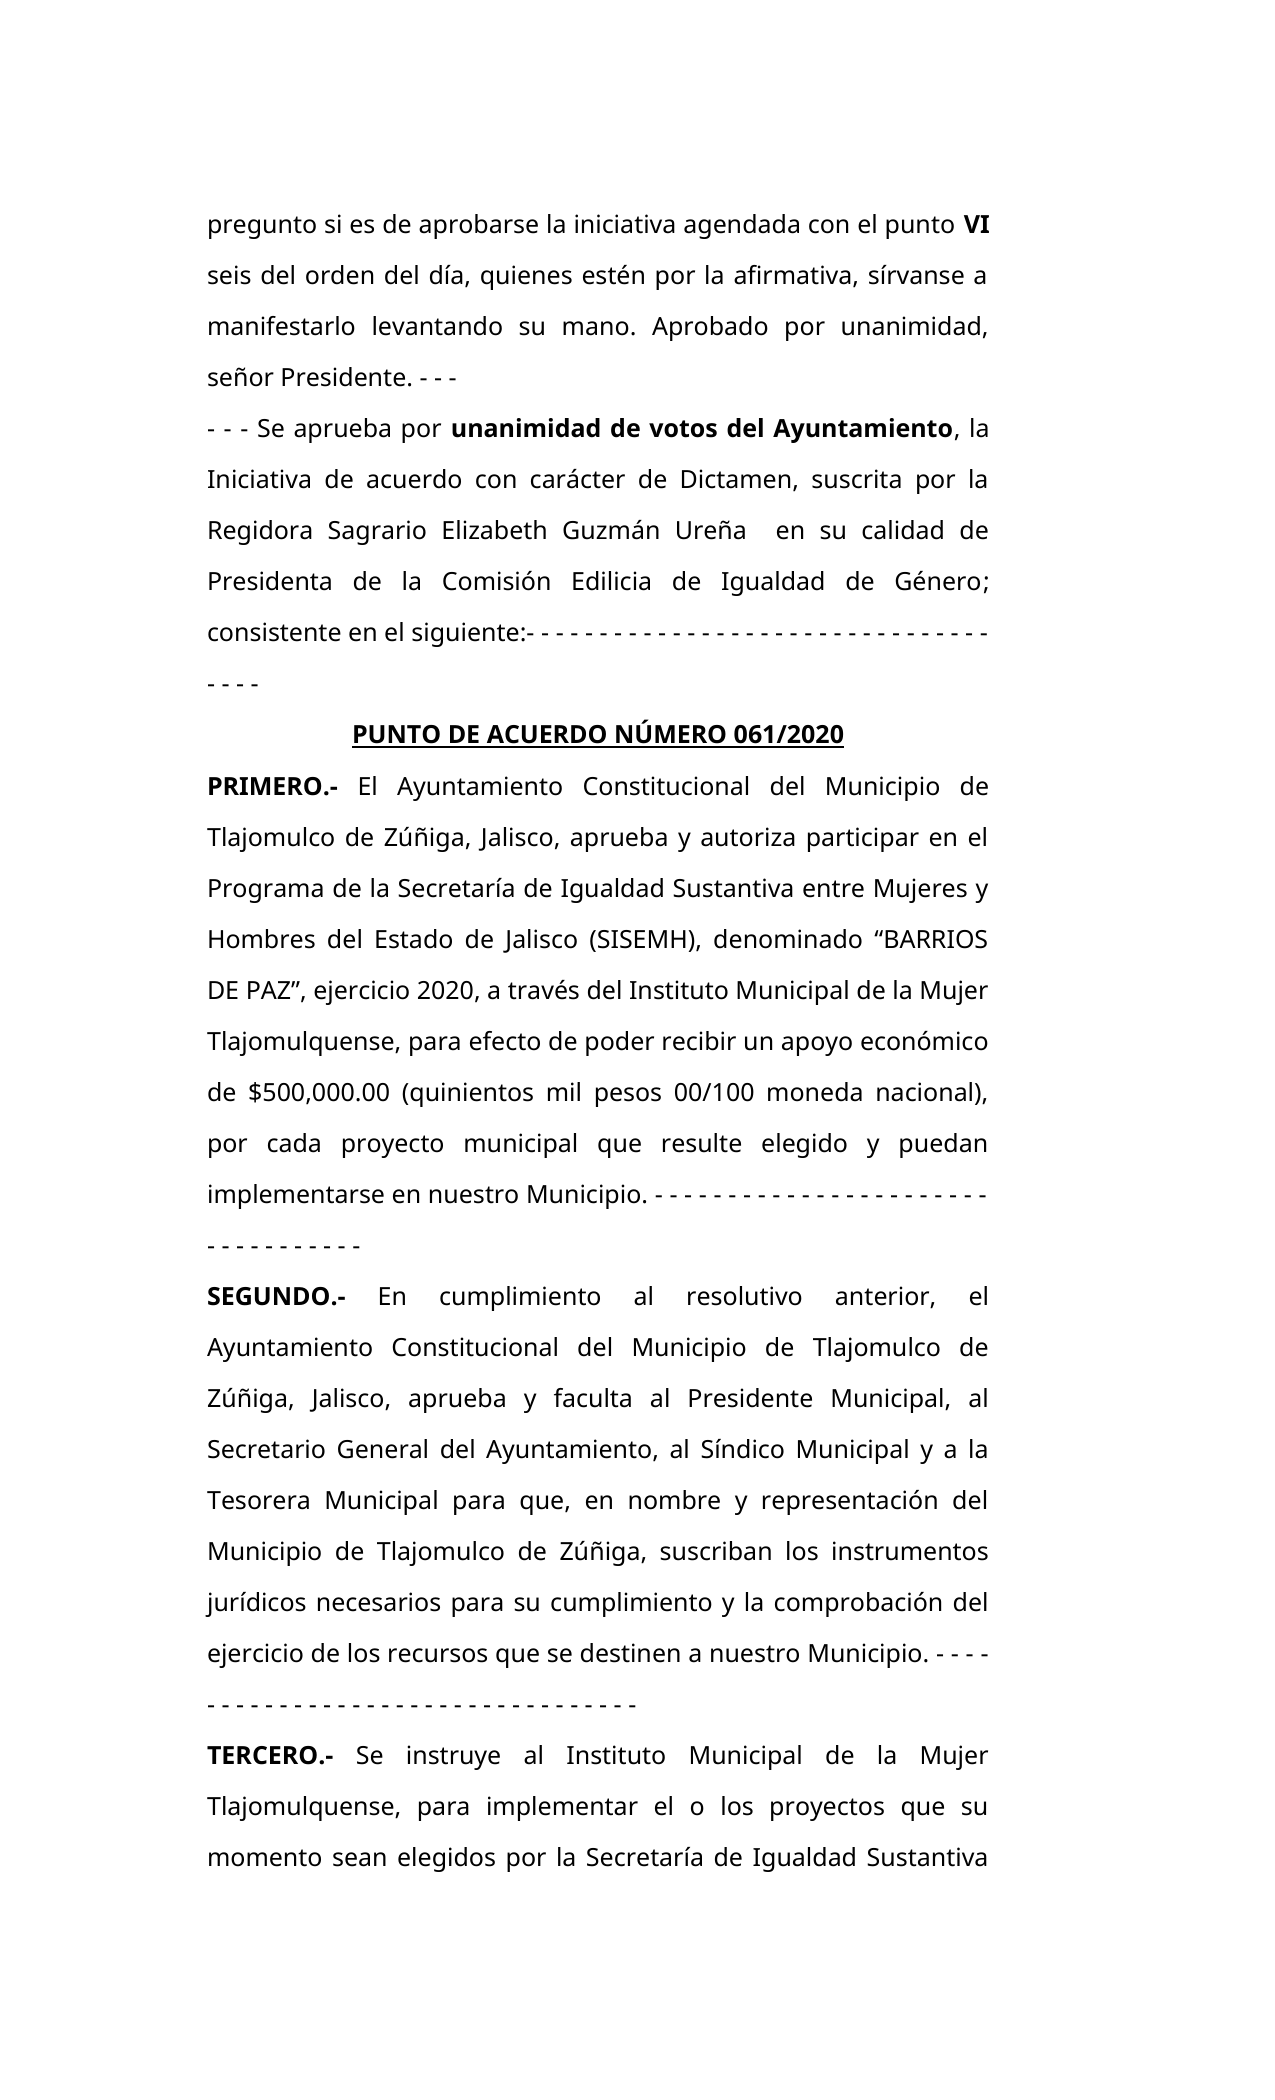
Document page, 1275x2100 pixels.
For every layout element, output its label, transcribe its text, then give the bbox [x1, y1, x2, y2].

text SEGUNDO.- En cumplimiento al resolutivo anterior, el Ayuntamiento Constitucional del Municipio de Tlajomulco de Zúñiga, Jalisco, aprueba y faculta al Presidente Municipal, al Secretario General del Ayuntamiento, al Síndico Municipal y a la Tesorera Municipal para que, en nombre y representación del Municipio de Tlajomulco de Zúñiga, suscriban los instrumentos jurídicos necesarios para su cumplimiento y la comprobación del ejercicio de los recursos que se destinen a nuestro Municipio. - - - - - - - - - - - - - - - - - - - - - - - - - - - - - - - - - - [207, 1279, 989, 1721]
text PUNTO DE ACUERDO NÚMERO 061/2020 [207, 717, 989, 751]
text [207, 1738, 989, 1874]
text - - - Se aprueba por unanimidad de votos del Ayuntamiento, la Iniciativa de acuerdo con carácter de Dictamen, suscrita por la Regidora Sagrario Elizabeth Guzmán Ureña en su calidad de Presidenta de la Comisión Edilicia de Igualdad de Género; consistente en el siguiente:- - - - - - - - - - - - - - - - - - - - - - - - - - - - - - - - - - - - [207, 411, 989, 700]
text PRIMERO.- El Ayuntamiento Constitucional del Municipio de Tlajomulco de Zúñiga, Jalisco, aprueba y autoriza participar en el Programa de la Secretaría de Igualdad Sustantiva entre Mujeres y Hombres del Estado de Jalisco (SISEMH), denominado “BARRIOS DE PAZ”, ejercicio 2020, a través del Instituto Municipal de la Mujer Tlajomulquense, para efecto de poder recibir un apoyo económico de $500,000.00 (quinientos mil pesos 00/100 moneda nacional), por cada proyecto municipal que resulte elegido y puedan implementarse en nuestro Municipio. - - - - - - - - - - - - - - - - - - - - - - - - - - - - - - - - - - [207, 768, 989, 1262]
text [207, 207, 989, 394]
